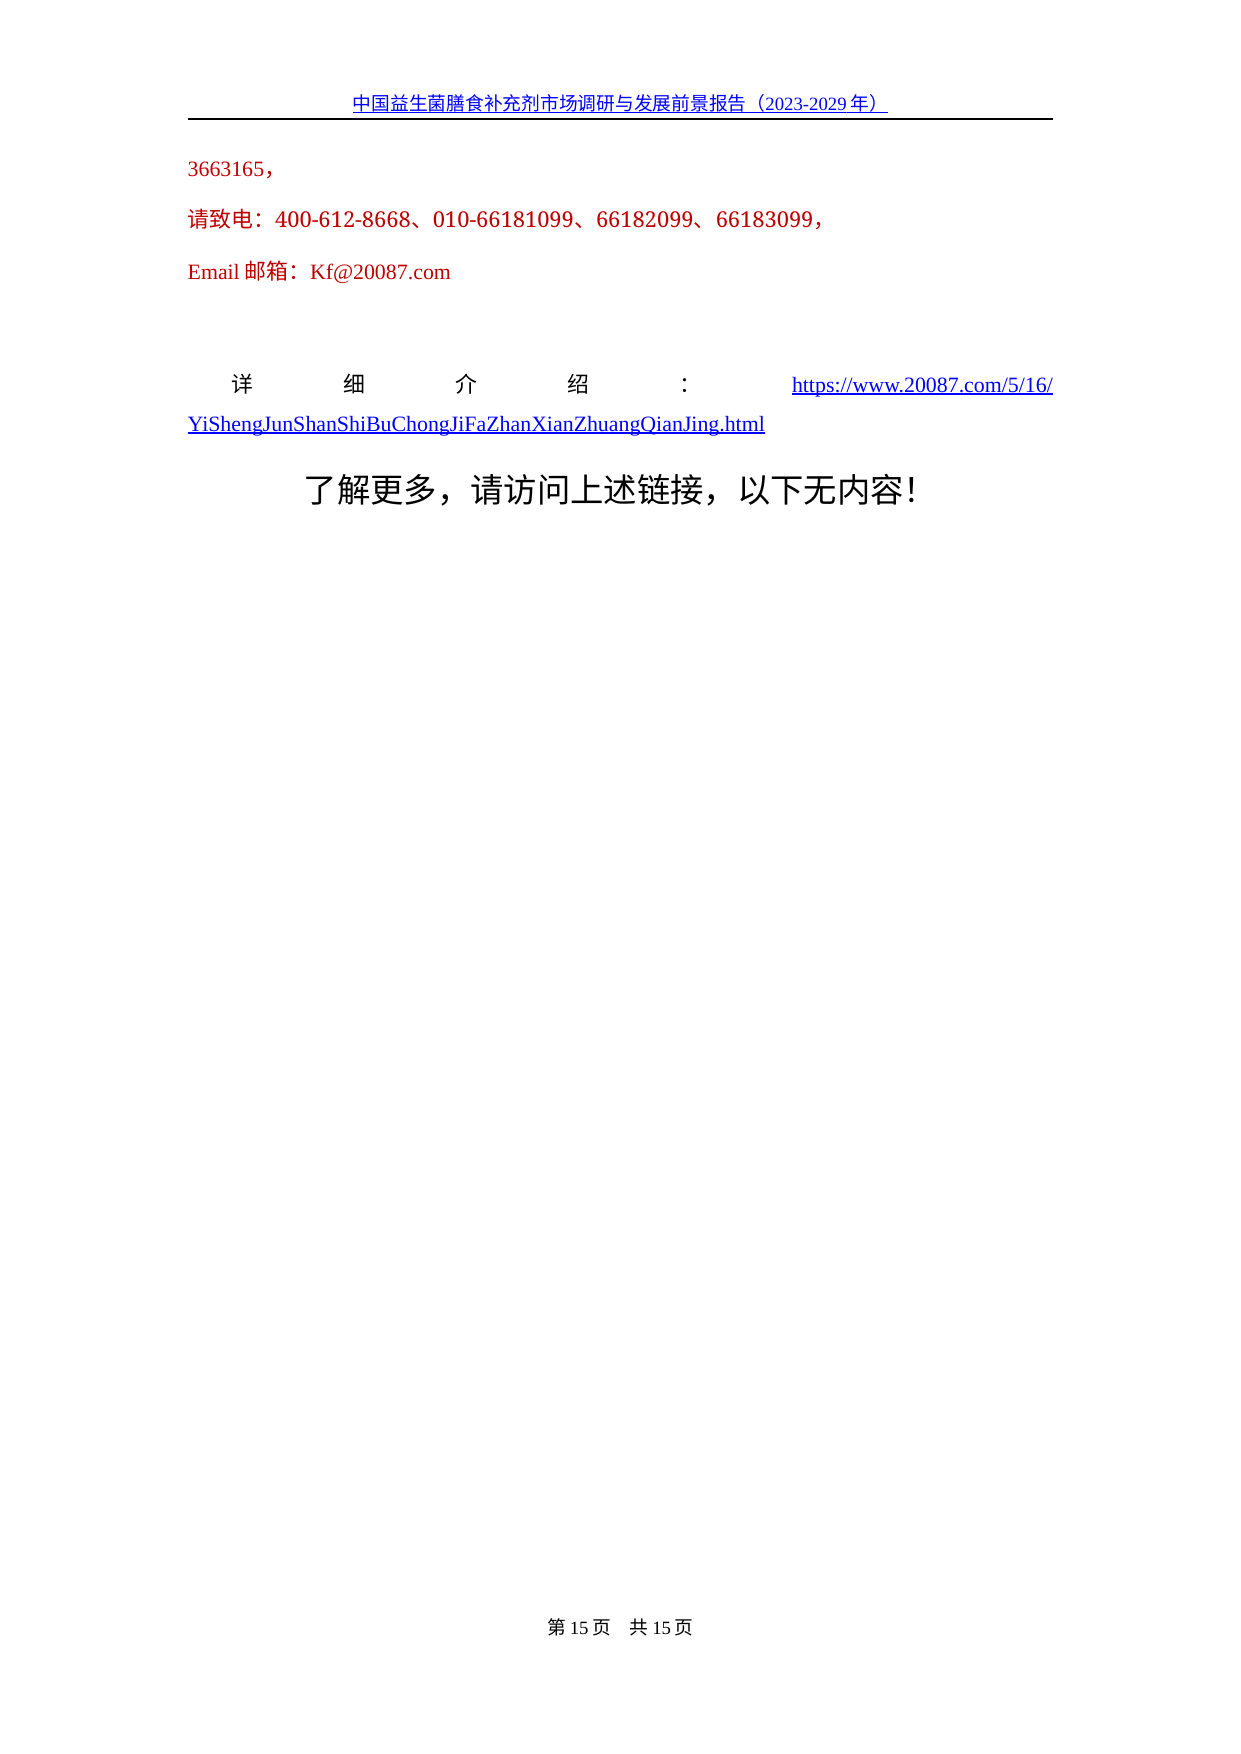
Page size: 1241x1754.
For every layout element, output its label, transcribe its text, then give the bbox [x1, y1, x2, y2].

text 详细介绍：https://www.20087.com/5/16/YiShengJunShanShiBuChongJiFaZhanXianZhuangQianJing.html [187, 366, 1053, 439]
text Email邮箱：Kf@20087.com [187, 253, 1053, 286]
title 了解更多，请访问上述链接，以下无内容！ [187, 455, 1053, 520]
text 请致电：400-612-8668、010-66181099、66182099、66183099， [187, 202, 1053, 234]
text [187, 150, 1053, 183]
